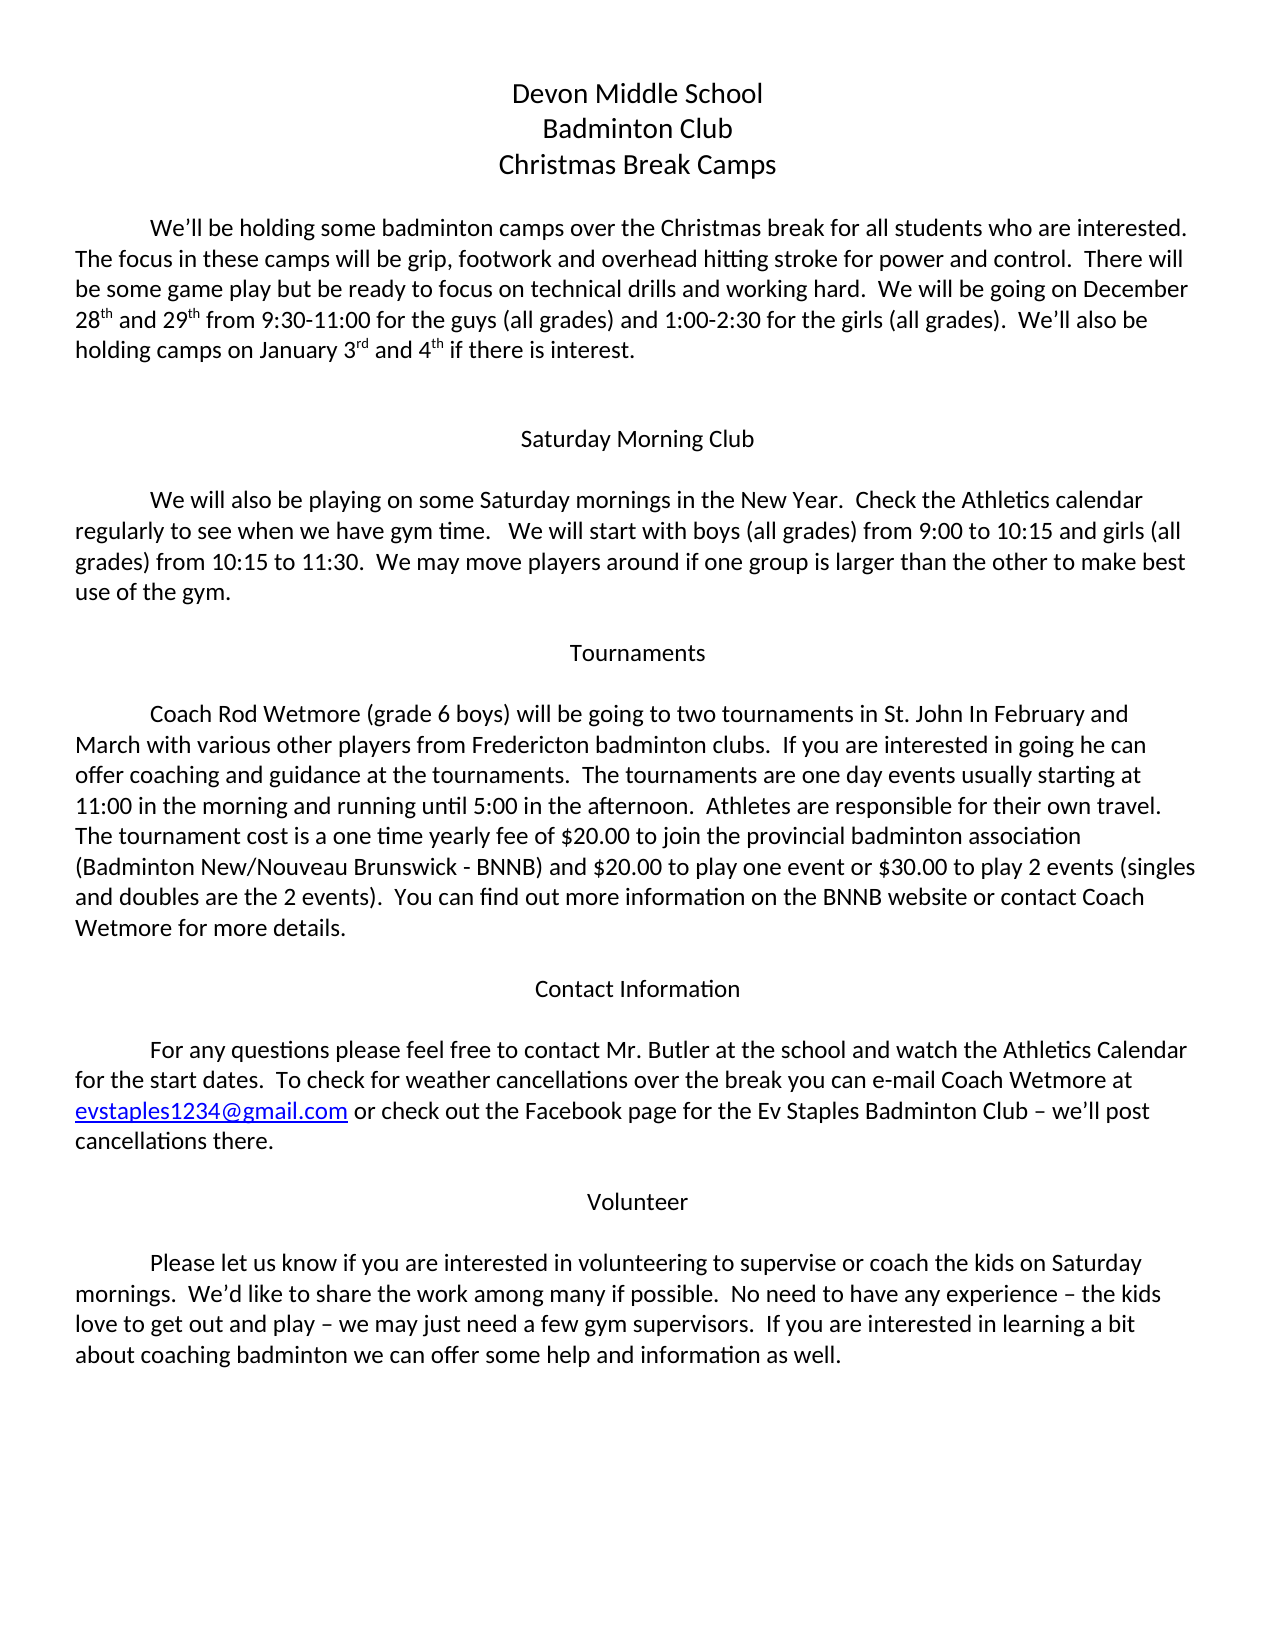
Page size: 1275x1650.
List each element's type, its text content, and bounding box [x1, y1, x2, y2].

text Devon Middle School [75, 75, 1200, 111]
text Saturday Morning Club [75, 423, 1200, 454]
text For any questions please feel free to contact Mr. Butler at the school and watch the Athletics Calendar for the start dates. To check for weather cancellations over the break you can e-mail Coach Wetmore at evstaples1234@gmail.com or check out the Facebook page for the Ev Staples Badminton Club – we’ll post cancellations there. [75, 1034, 1200, 1156]
text Christmas Break Camps [75, 146, 1200, 182]
text We’ll be holding some badminton camps over the Christmas break for all students who are interested. The focus in these camps will be grip, footwork and overhead hitting stroke for power and control. There will be some game play but be ready to focus on technical drills and working hard. We will be going on December 28th and 29th from 9:30-11:00 for the guys (all grades) and 1:00-2:30 for the girls (all grades). We’ll also be holding camps on January 3rd and 4th if there is interest. [75, 212, 1200, 365]
text Please let us know if you are interested in volunteering to supervise or coach the kids on Saturday mornings. We’d like to share the work among many if possible. No need to have any experience – the kids love to get out and play – we may just need a few gym supervisors. If you are interested in learning a bit about coaching badminton we can offer some help and information as well. [75, 1248, 1200, 1370]
text Volunteer [75, 1187, 1200, 1217]
text Tournaments [75, 637, 1200, 668]
text Badminton Club [75, 111, 1200, 146]
text We will also be playing on some Saturday mornings in the New Year. Check the Athletics calendar regularly to see when we have gym time. We will start with boys (all grades) from 9:00 to 10:15 and girls (all grades) from 10:15 to 11:30. We may move players around if one group is larger than the other to make best use of the gym. [75, 484, 1200, 607]
text Contact Information [75, 973, 1200, 1003]
text Coach Rod Wetmore (grade 6 boys) will be going to two tournaments in St. John In February and March with various other players from Fredericton badminton clubs. If you are interested in going he can offer coaching and guidance at the tournaments. The tournaments are one day events usually starting at 11:00 in the morning and running until 5:00 in the afternoon. Athletes are responsible for their own travel. The tournament cost is a one time yearly fee of $20.00 to join the provincial badminton association (Badminton New/Nouveau Brunswick - BNNB) and $20.00 to play one event or $30.00 to play 2 events (singles and doubles are the 2 events). You can find out more information on the BNNB website or contact Coach Wetmore for more details. [75, 698, 1200, 942]
